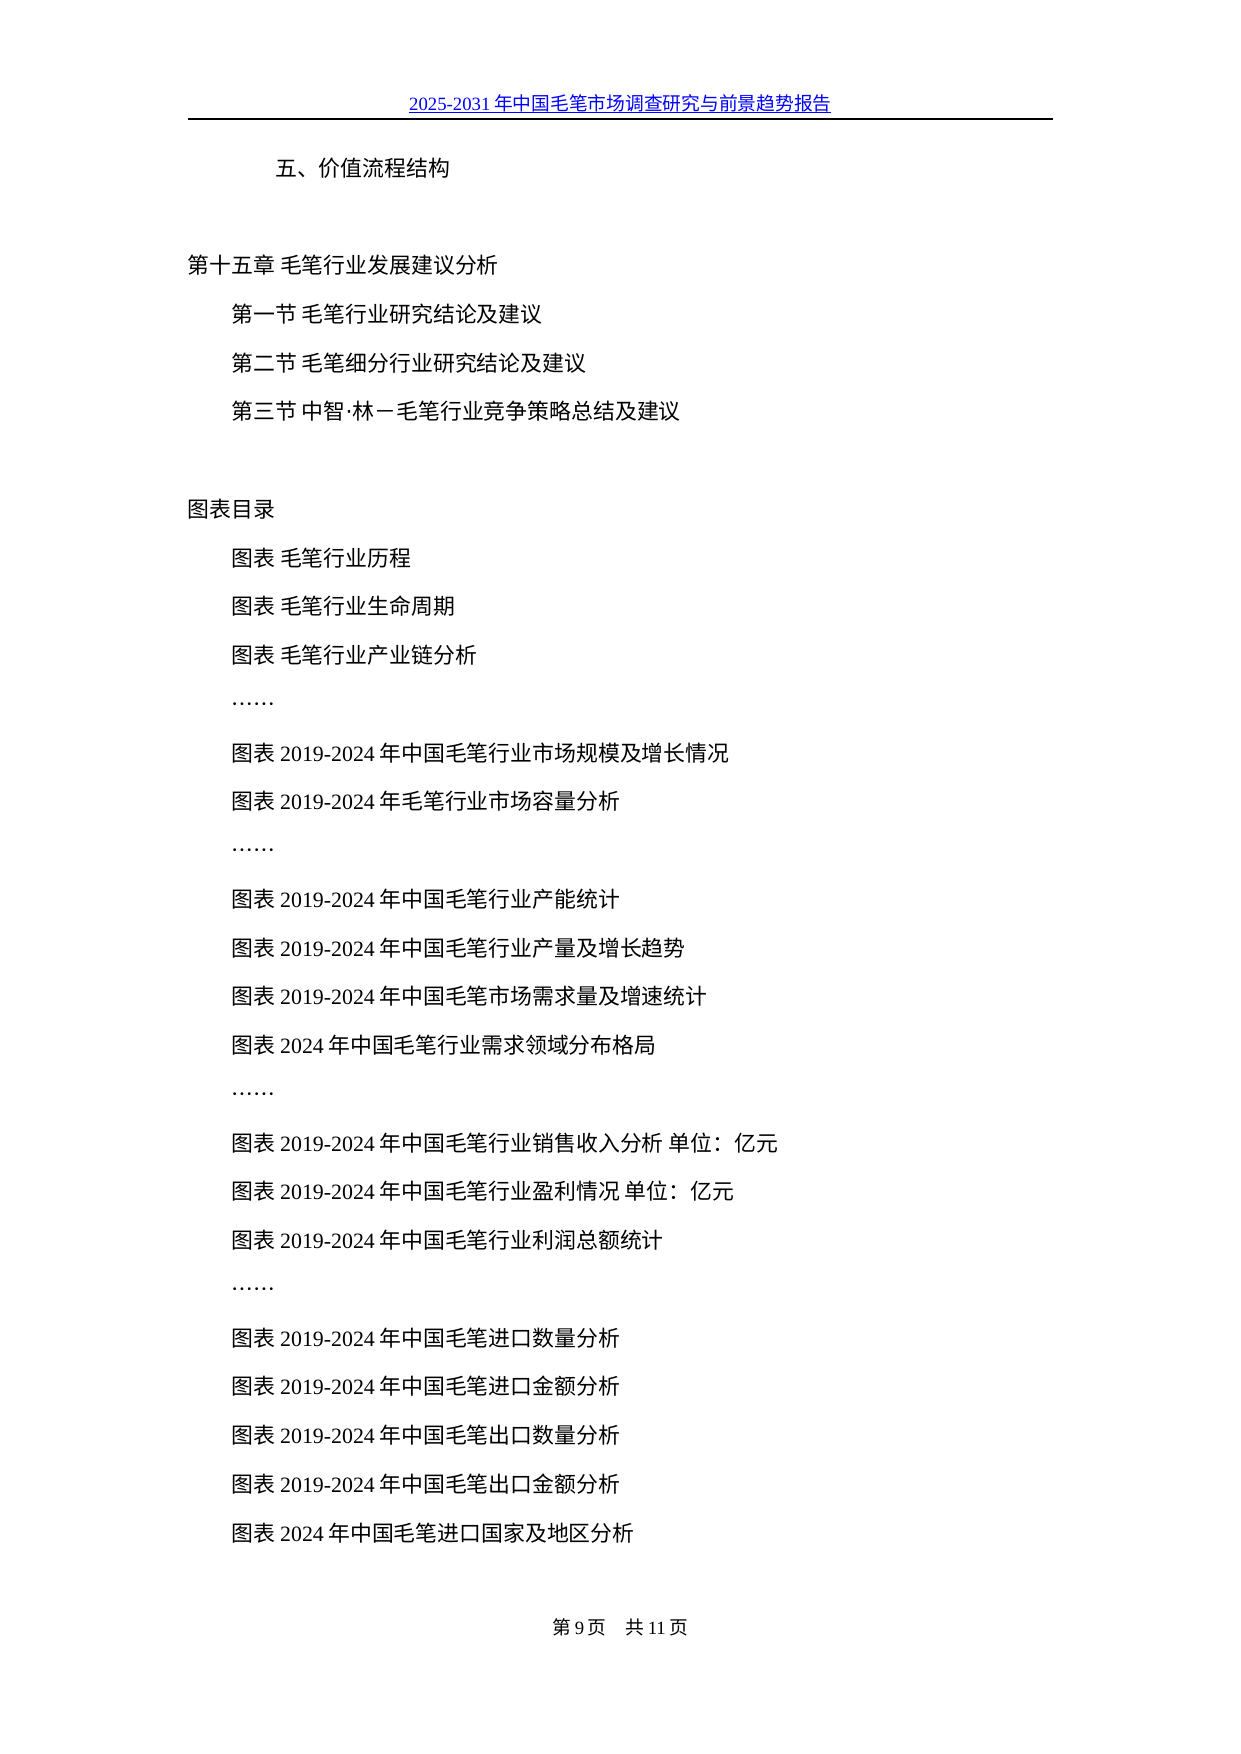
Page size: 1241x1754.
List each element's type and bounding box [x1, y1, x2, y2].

text [187, 150, 1053, 1548]
